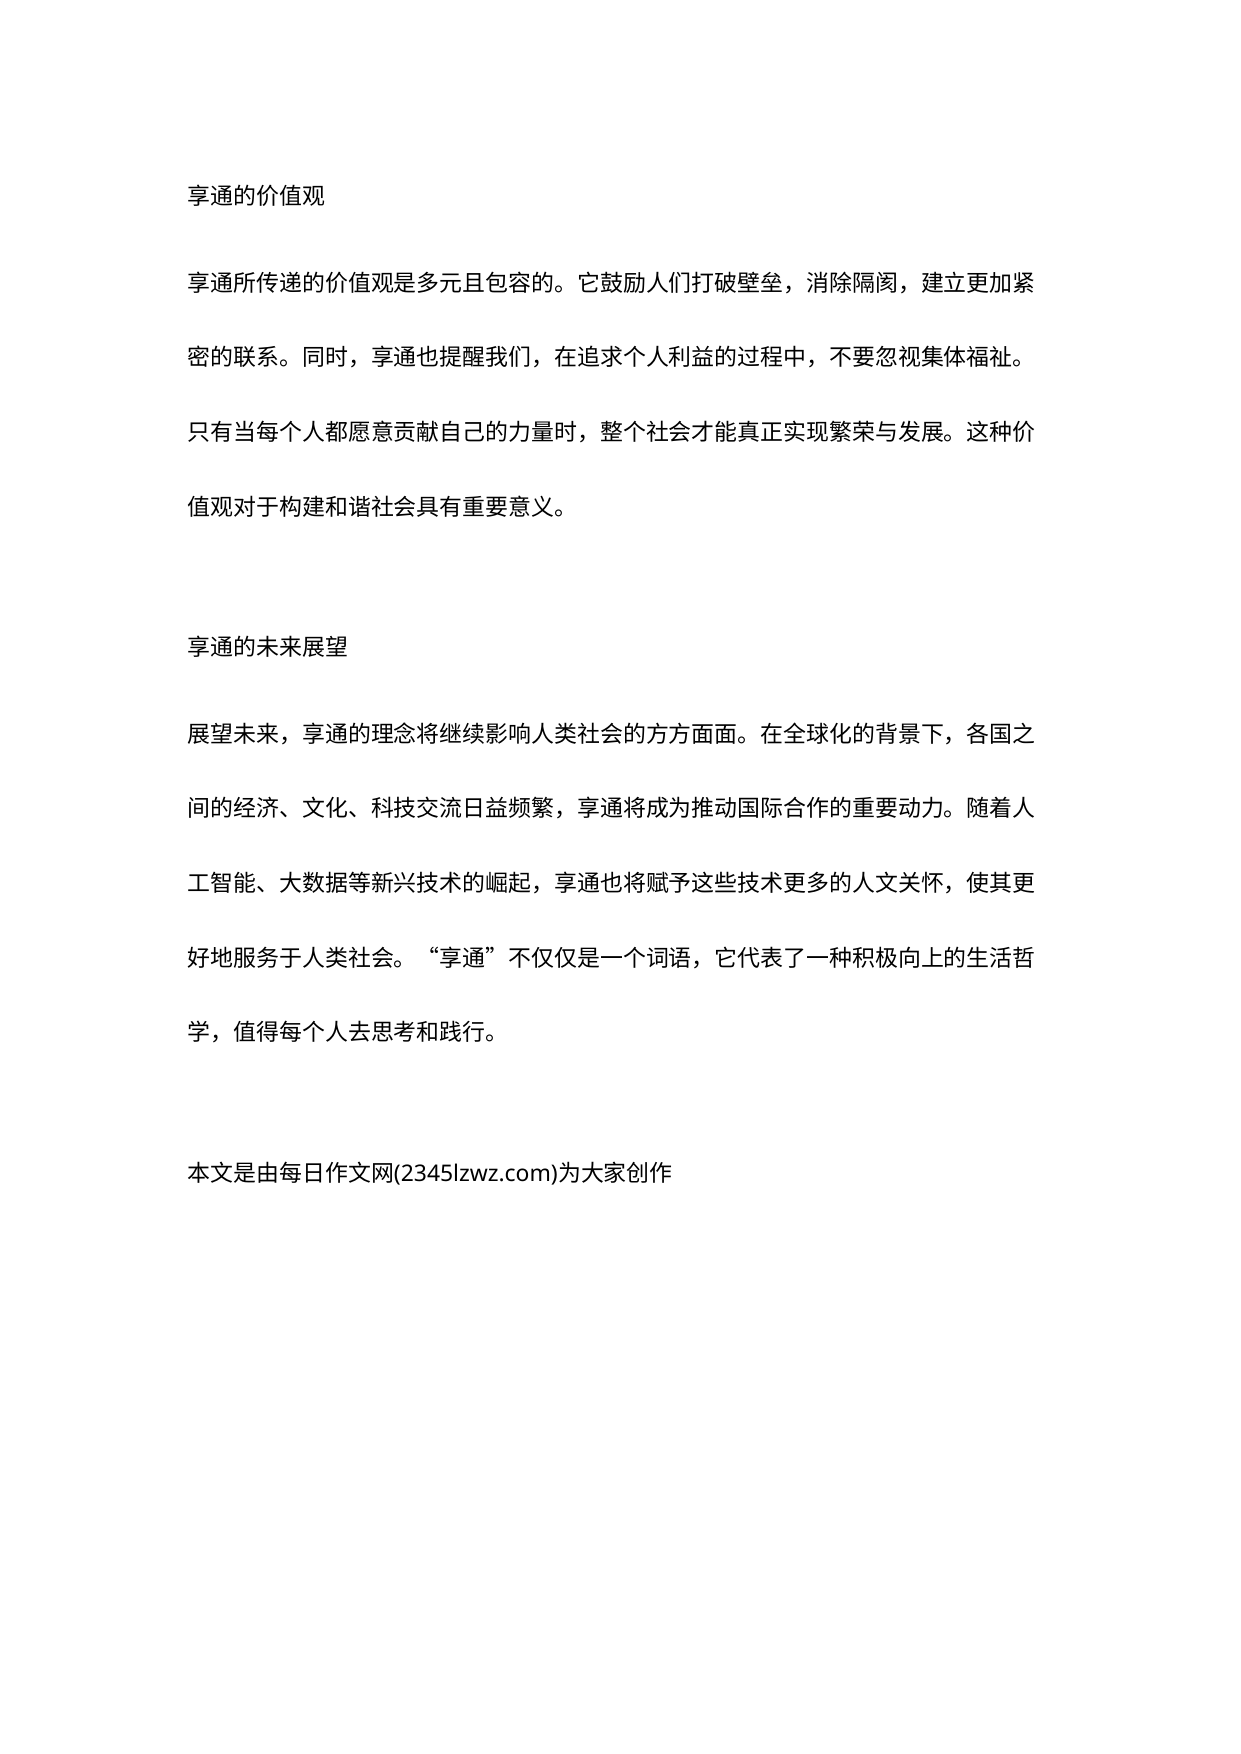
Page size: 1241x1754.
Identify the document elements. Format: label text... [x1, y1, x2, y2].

text 享通的未来展望 [187, 613, 1053, 678]
text 享通的价值观 [187, 162, 1053, 227]
text 展望未来，享通的理念将继续影响人类社会的方方面面。在全球化的背景下，各国之间的经济、文化、科技交流日益频繁，享通将成为推动国际合作的重要动力。随着人工智能、大数据等新兴技术的崛起，享通也将赋予这些技术更多的人文关怀，使其更好地服务于人类社会。“享通”不仅仅是一个词语，它代表了一种积极向上的生活哲学，值得每个人去思考和践行。 [187, 699, 1053, 1063]
text 本文是由每日作文网(2345lzwz.com)为大家创作 [187, 1139, 1053, 1204]
text 享通所传递的价值观是多元且包容的。它鼓励人们打破壁垒，消除隔阂，建立更加紧密的联系。同时，享通也提醒我们，在追求个人利益的过程中，不要忽视集体福祉。只有当每个人都愿意贡献自己的力量时，整个社会才能真正实现繁荣与发展。这种价值观对于构建和谐社会具有重要意义。 [187, 248, 1053, 538]
